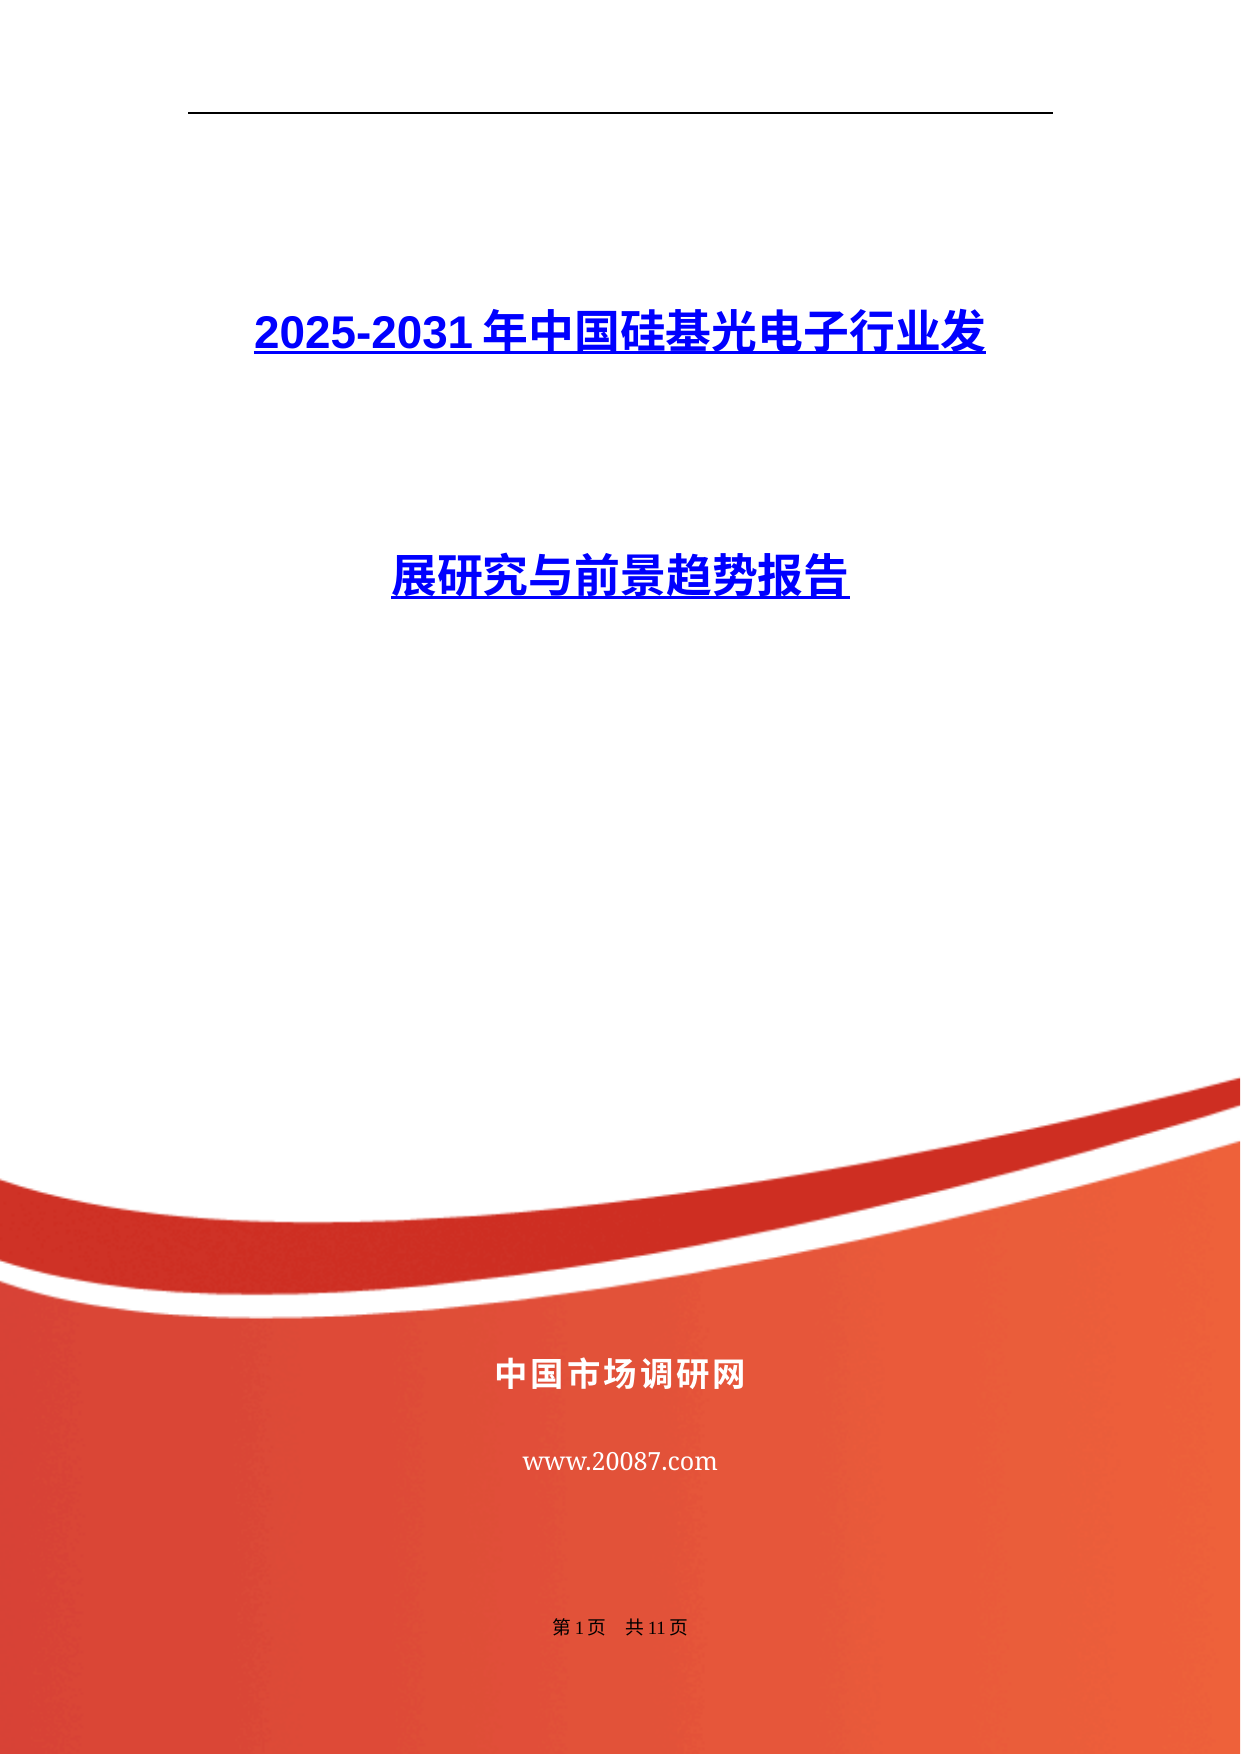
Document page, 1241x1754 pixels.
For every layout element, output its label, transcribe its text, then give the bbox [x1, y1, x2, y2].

text www.20087.com [187, 1428, 1053, 1493]
table_header 2025-2031年中国硅基光电子行业发展研究与前景趋势报告 [188, 207, 1053, 773]
subtitle 中国市场调研网 [187, 1339, 1053, 1404]
picture [0, 1006, 1241, 1754]
